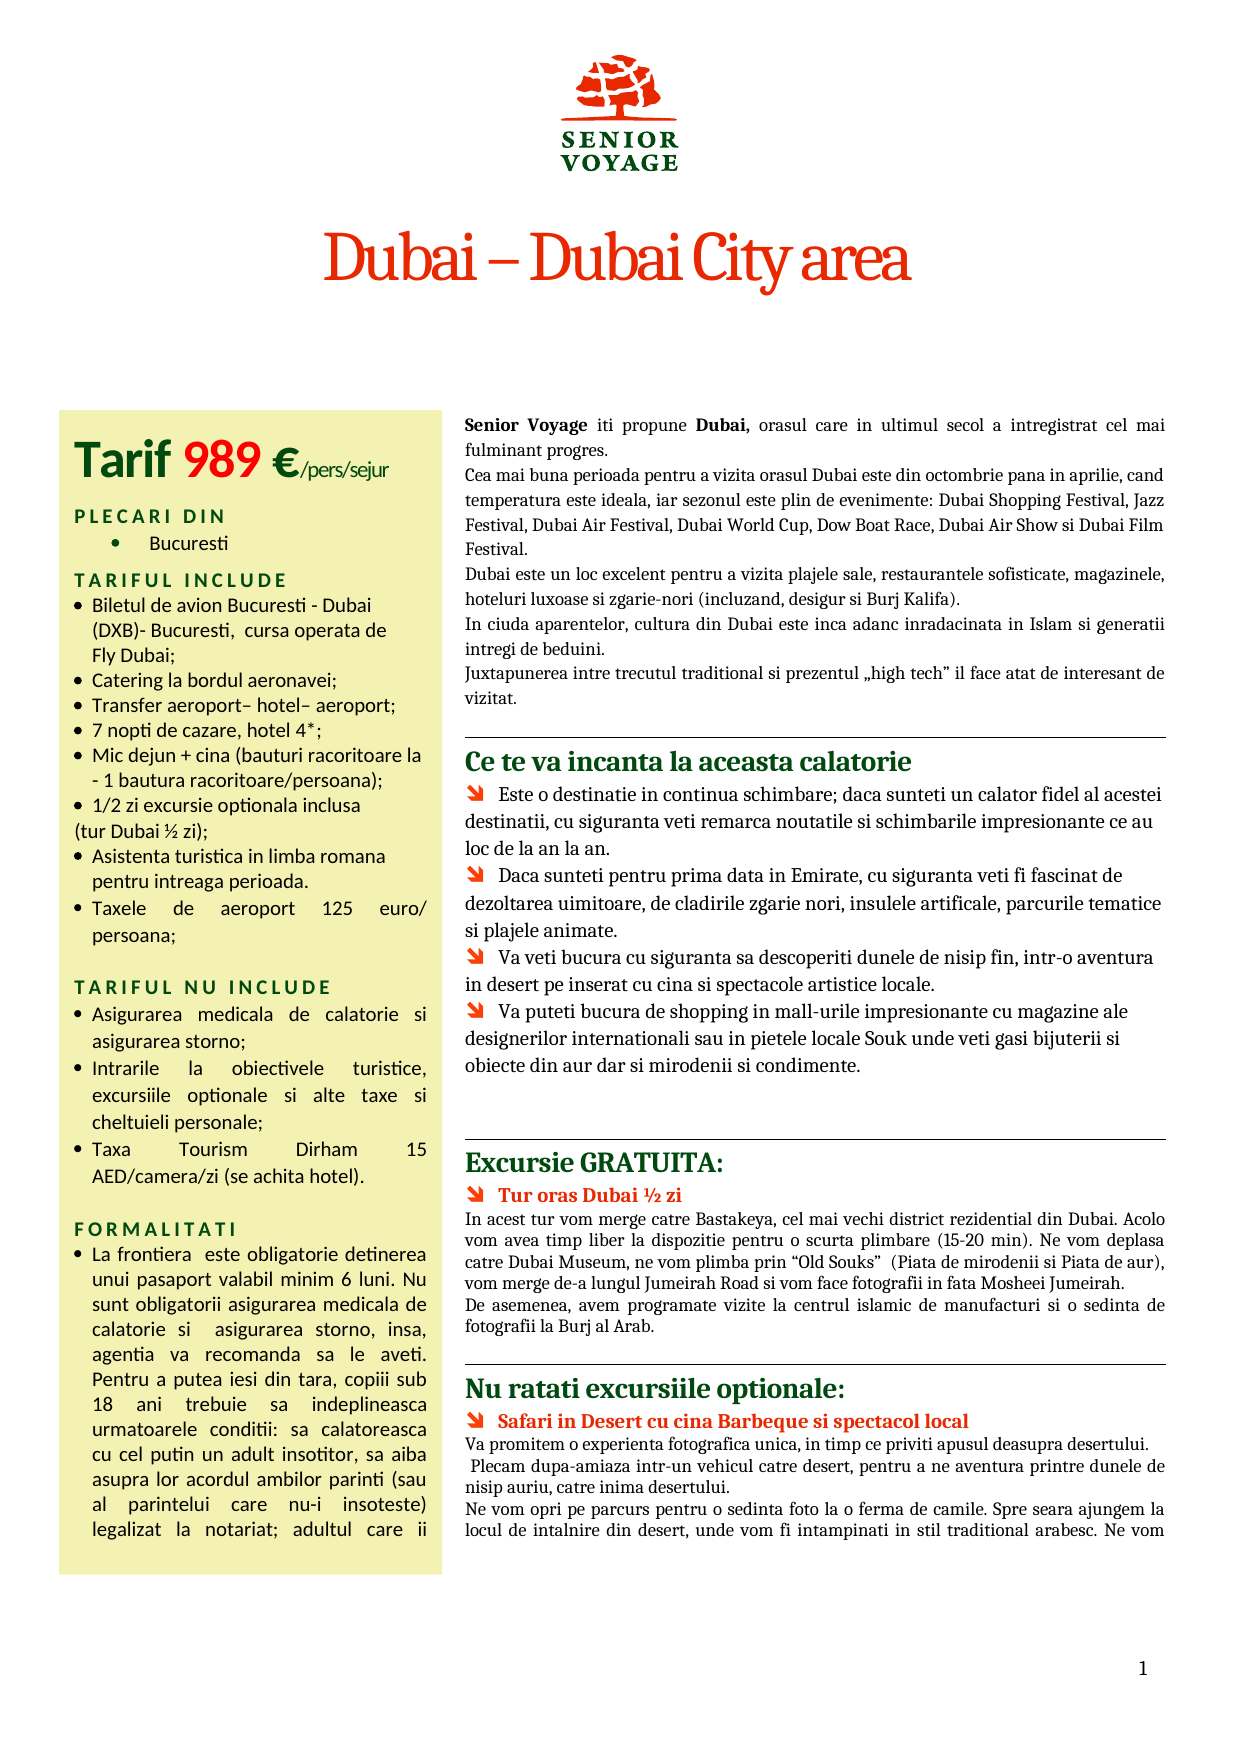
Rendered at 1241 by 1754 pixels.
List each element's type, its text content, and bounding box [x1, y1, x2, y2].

list Dubai – Dubai City area [59, 217, 1181, 297]
